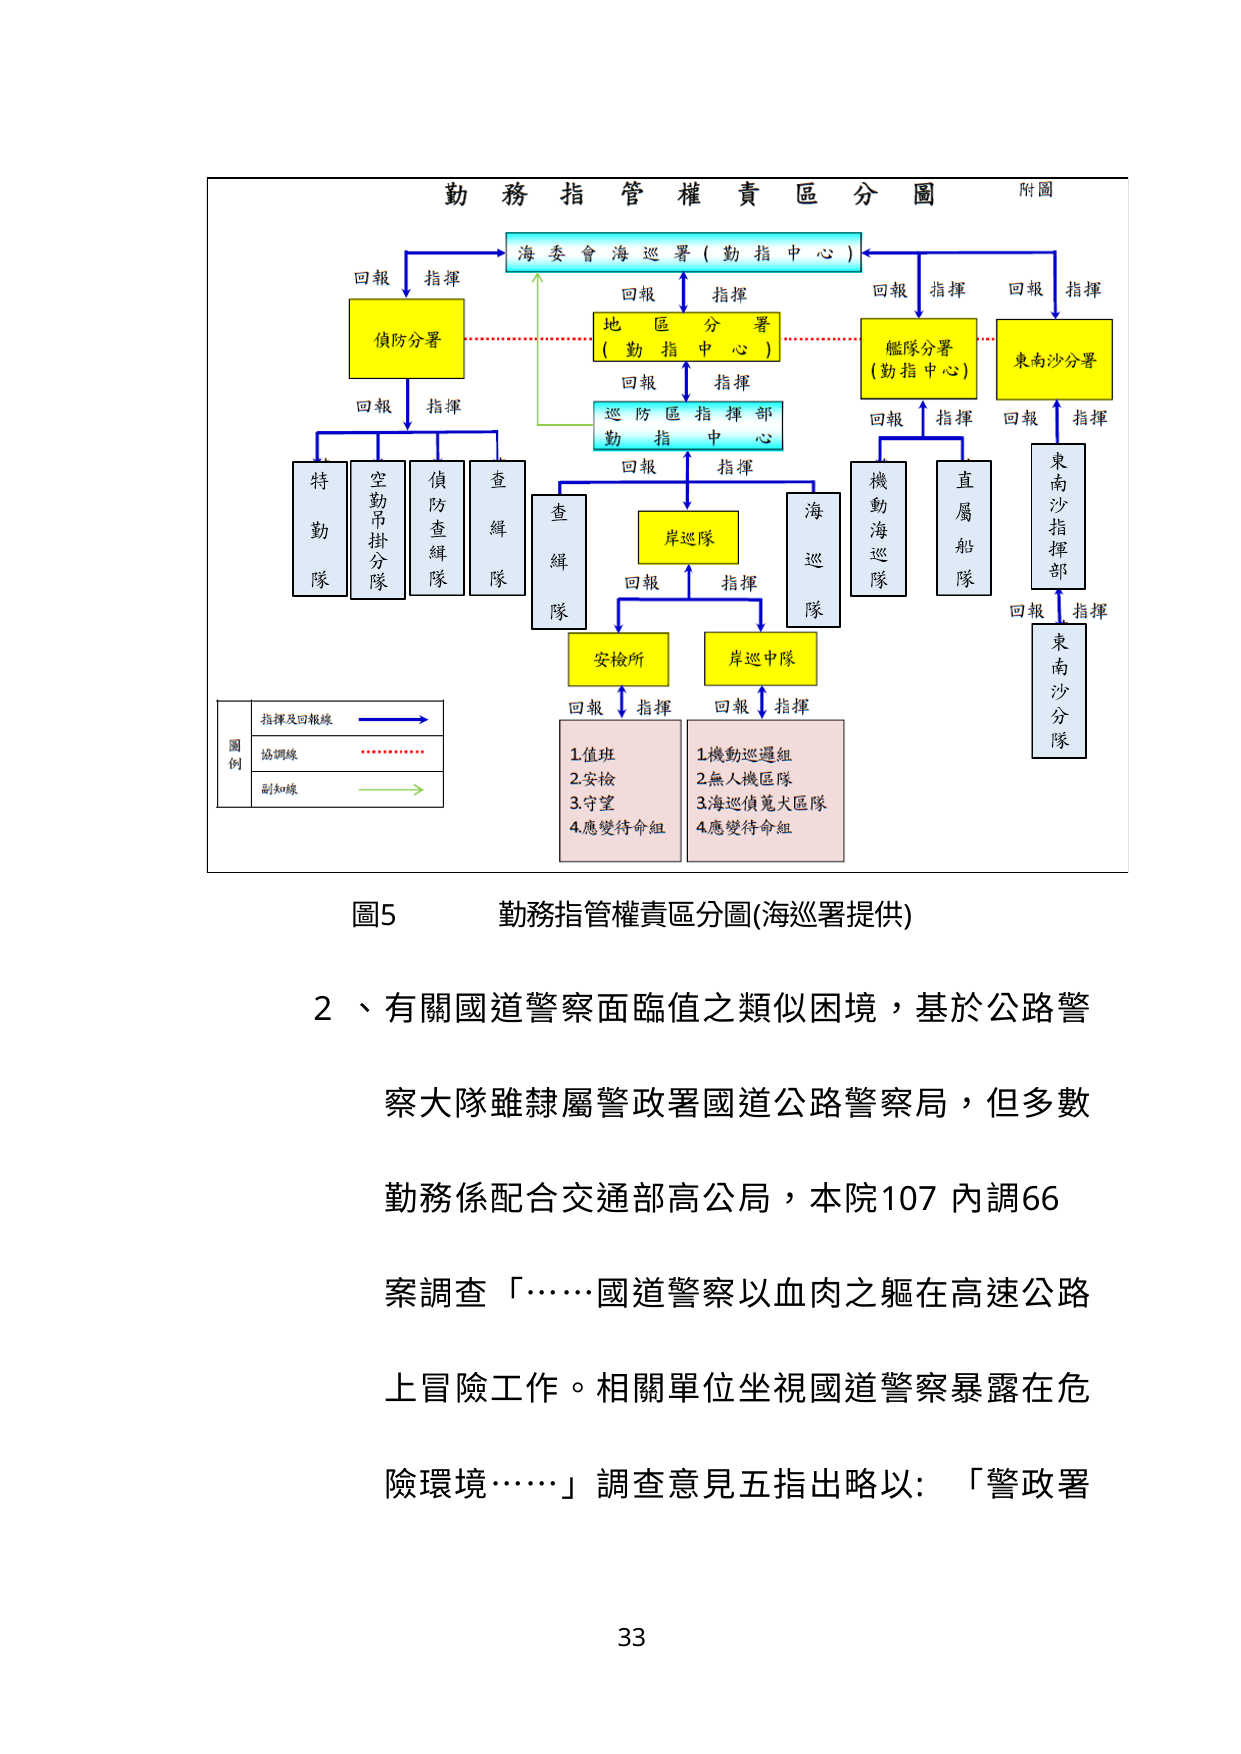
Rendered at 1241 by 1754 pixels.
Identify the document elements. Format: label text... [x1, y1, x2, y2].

picture [206, 177, 1129, 873]
text 勤務指管權責區分圖(海巡署提供) [171, 895, 1092, 933]
